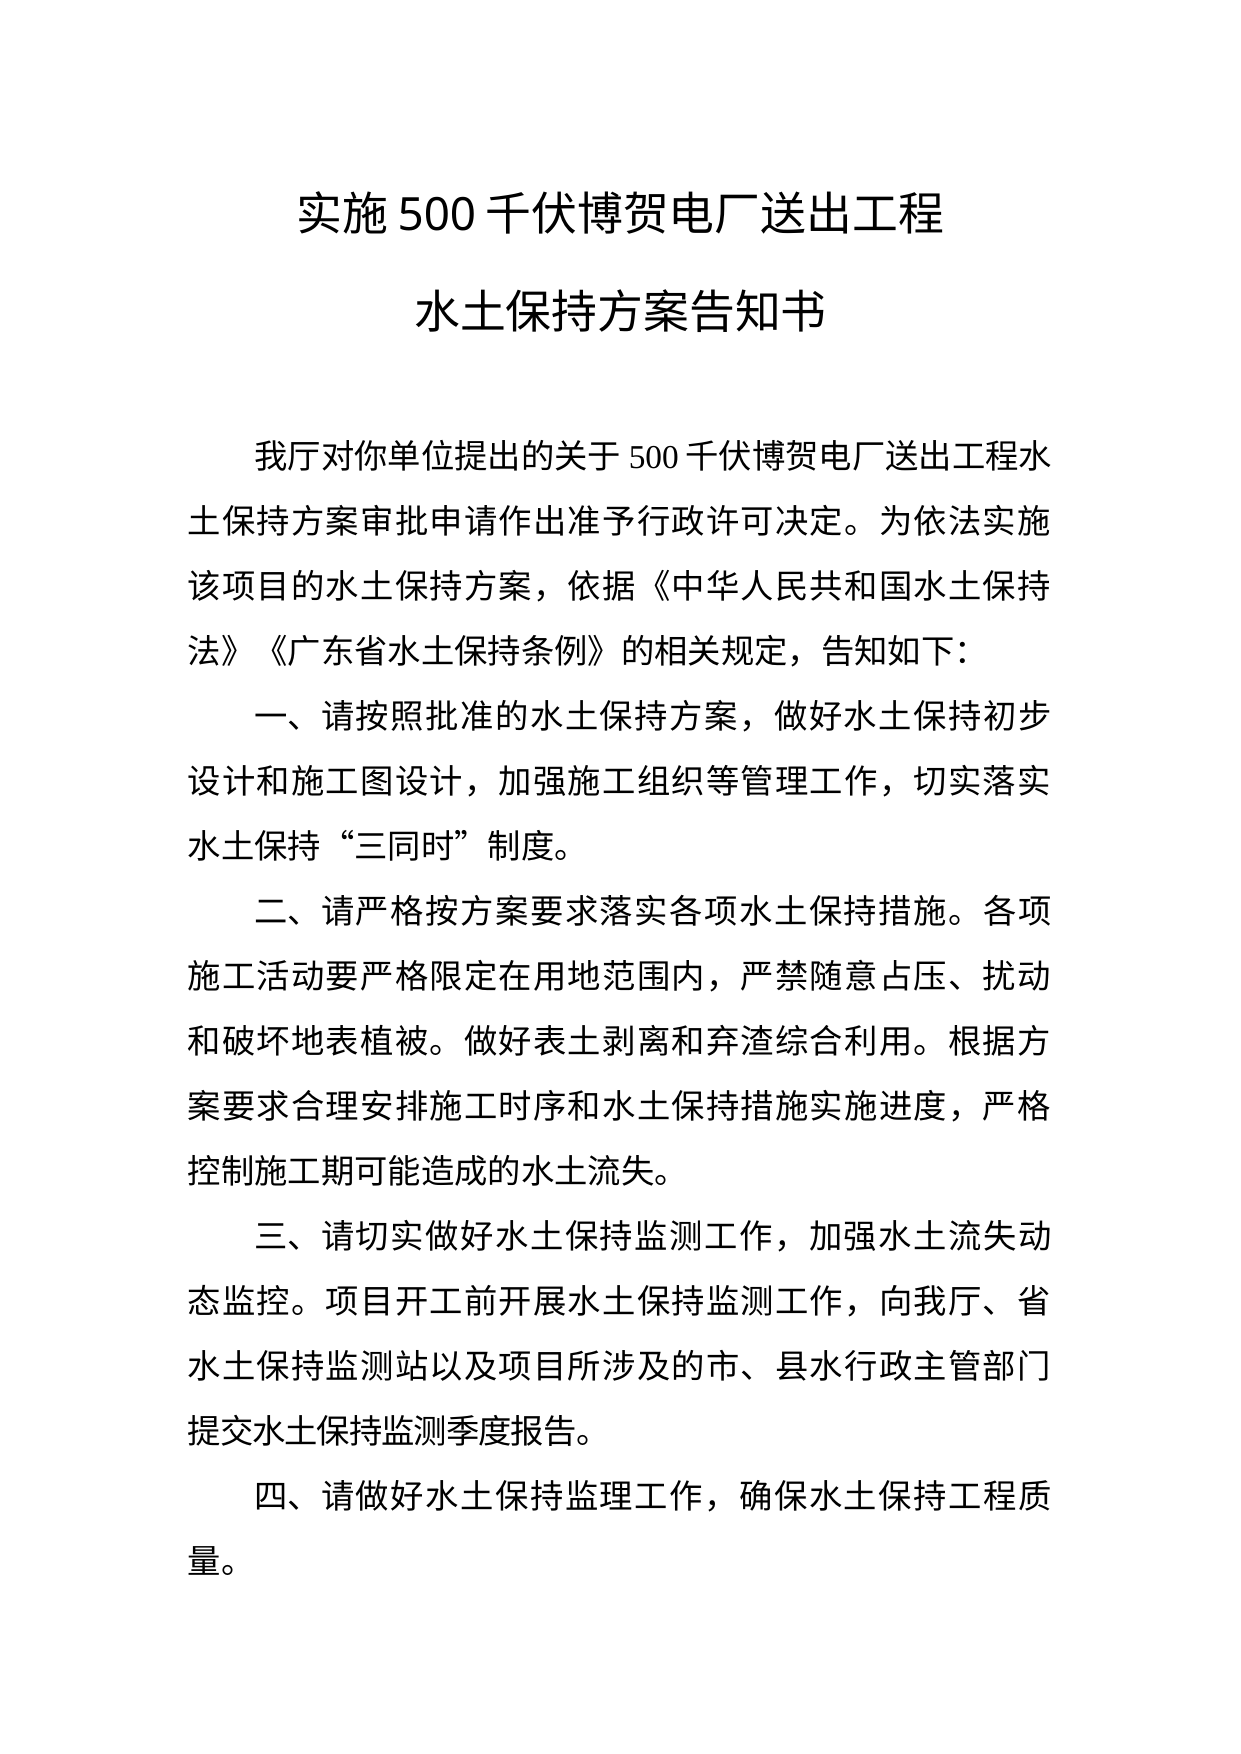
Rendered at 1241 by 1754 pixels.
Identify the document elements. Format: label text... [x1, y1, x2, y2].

text 我厅对你单位提出的关于500千伏博贺电厂送出工程水土保持方案审批申请作出准予行政许可决定。为依法实施该项目的水土保持方案，依据《中华人民共和国水土保持法》《广东省水土保持条例》的相关规定，告知如下： [187, 422, 1053, 682]
list 请按照批准的水土保持方案，做好水土保持初步设计和施工图设计，加强施工组织等管理工作，切实落实水土保持“三同时”制度。 [187, 682, 1053, 877]
list 请切实做好水土保持监测工作，加强水土流失动态监控。项目开工前开展水土保持监测工作，向我厅、省水土保持监测站以及项目所涉及的市、县水行政主管部门提交水土保持监测季度报告。 [187, 1202, 1053, 1462]
text 水土保持方案告知书 [187, 259, 1053, 357]
list 请严格按方案要求落实各项水土保持措施。各项施工活动要严格限定在用地范围内，严禁随意占压、扰动和破坏地表植被。做好表土剥离和弃渣综合利用。根据方案要求合理安排施工时序和水土保持措施实施进度，严格控制施工期可能造成的水土流失。 [187, 877, 1053, 1202]
list 请做好水土保持监理工作，确保水土保持工程质量。 [187, 1462, 1053, 1592]
text 实施500千伏博贺电厂送出工程 [187, 162, 1053, 259]
